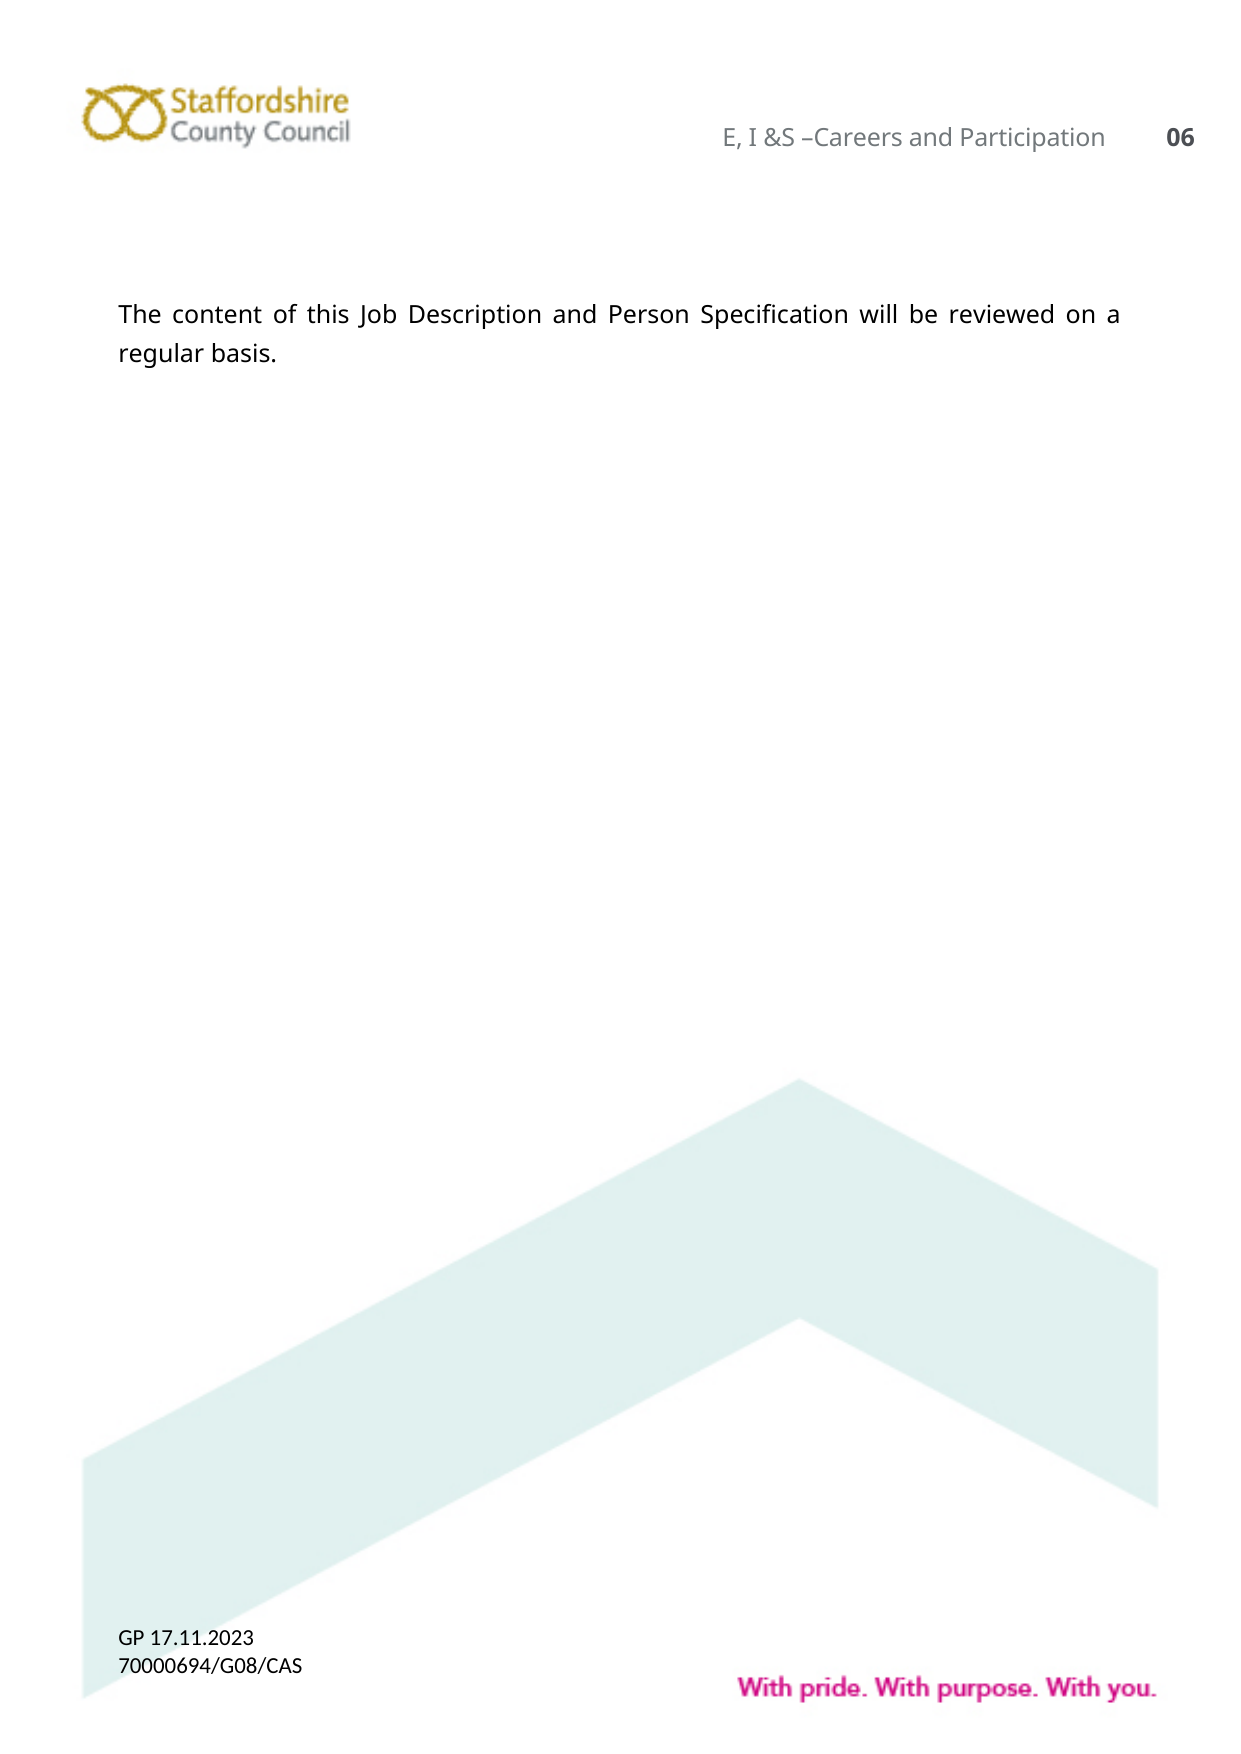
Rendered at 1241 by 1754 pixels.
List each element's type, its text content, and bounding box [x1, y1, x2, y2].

picture [1, 3, 1240, 1754]
text The content of this Job Description and Person Specification will be reviewed on a regular basis. [118, 296, 1122, 369]
